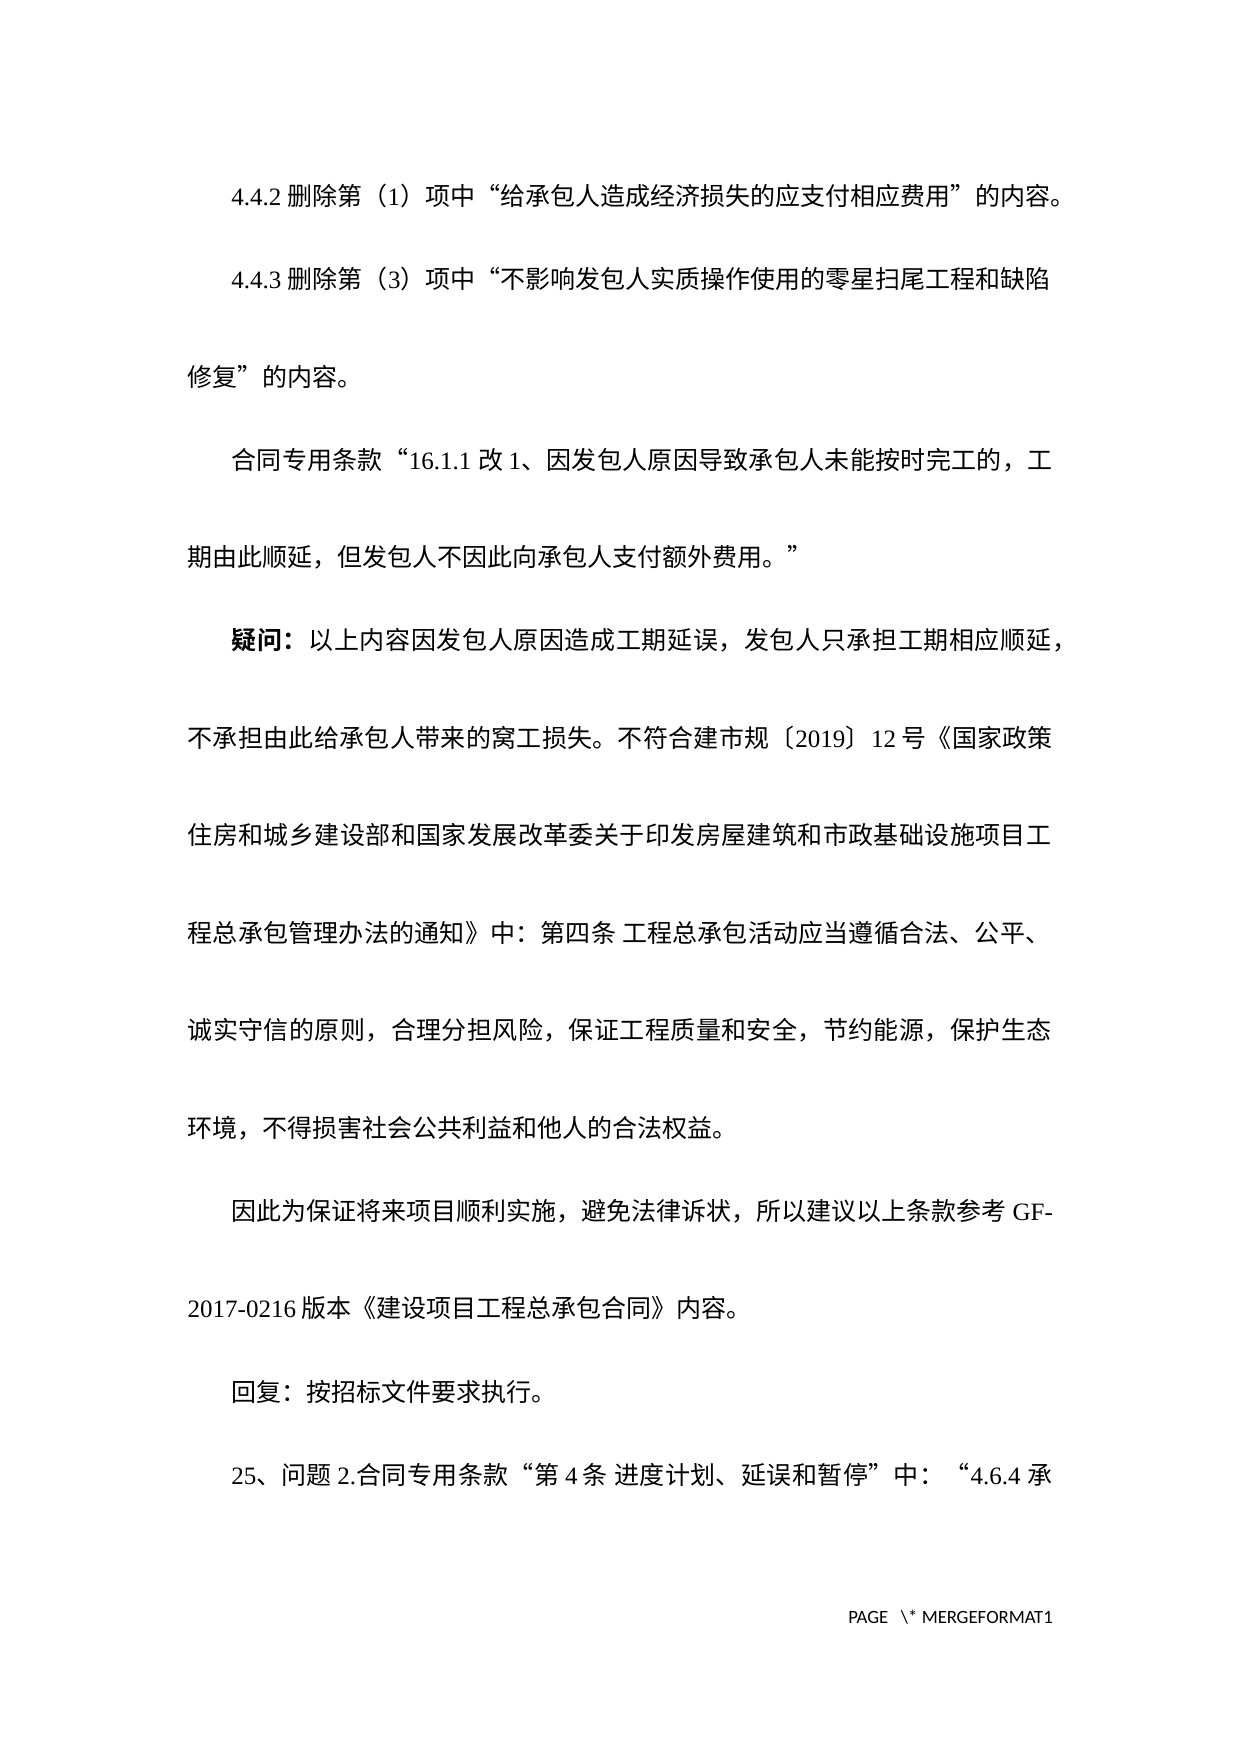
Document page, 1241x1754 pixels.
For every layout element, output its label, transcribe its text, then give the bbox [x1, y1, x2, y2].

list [187, 1441, 1053, 1506]
text 4.4.2 删除第（1）项中“给承包人造成经济损失的应支付相应费用”的内容。 [187, 162, 1053, 227]
text 4.4.3 删除第（3）项中“不影响发包人实质操作使用的零星扫尾工程和缺陷修复”的内容。 [187, 245, 1053, 408]
text 合同专用条款“16.1.1 改1、因发包人原因导致承包人未能按时完工的，工期由此顺延，但发包人不因此向承包人支付额外费用。” [187, 426, 1053, 588]
text 疑问：以上内容因发包人原因造成工期延误，发包人只承担工期相应顺延，不承担由此给承包人带来的窝工损失。不符合建市规〔2019〕12号《国家政策住房和城乡建设部和国家发展改革委关于印发房屋建筑和市政基础设施项目工程总承包管理办法的通知》中：第四条 工程总承包活动应当遵循合法、公平、诚实守信的原则，合理分担风险，保证工程质量和安全，节约能源，保护生态环境，不得损害社会公共利益和他人的合法权益。 [187, 606, 1053, 1159]
text 回复：按招标文件要求执行。 [187, 1358, 1053, 1423]
text 因此为保证将来项目顺利实施，避免法律诉状，所以建议以上条款参考GF-2017-0216版本《建设项目工程总承包合同》内容。 [187, 1177, 1053, 1339]
